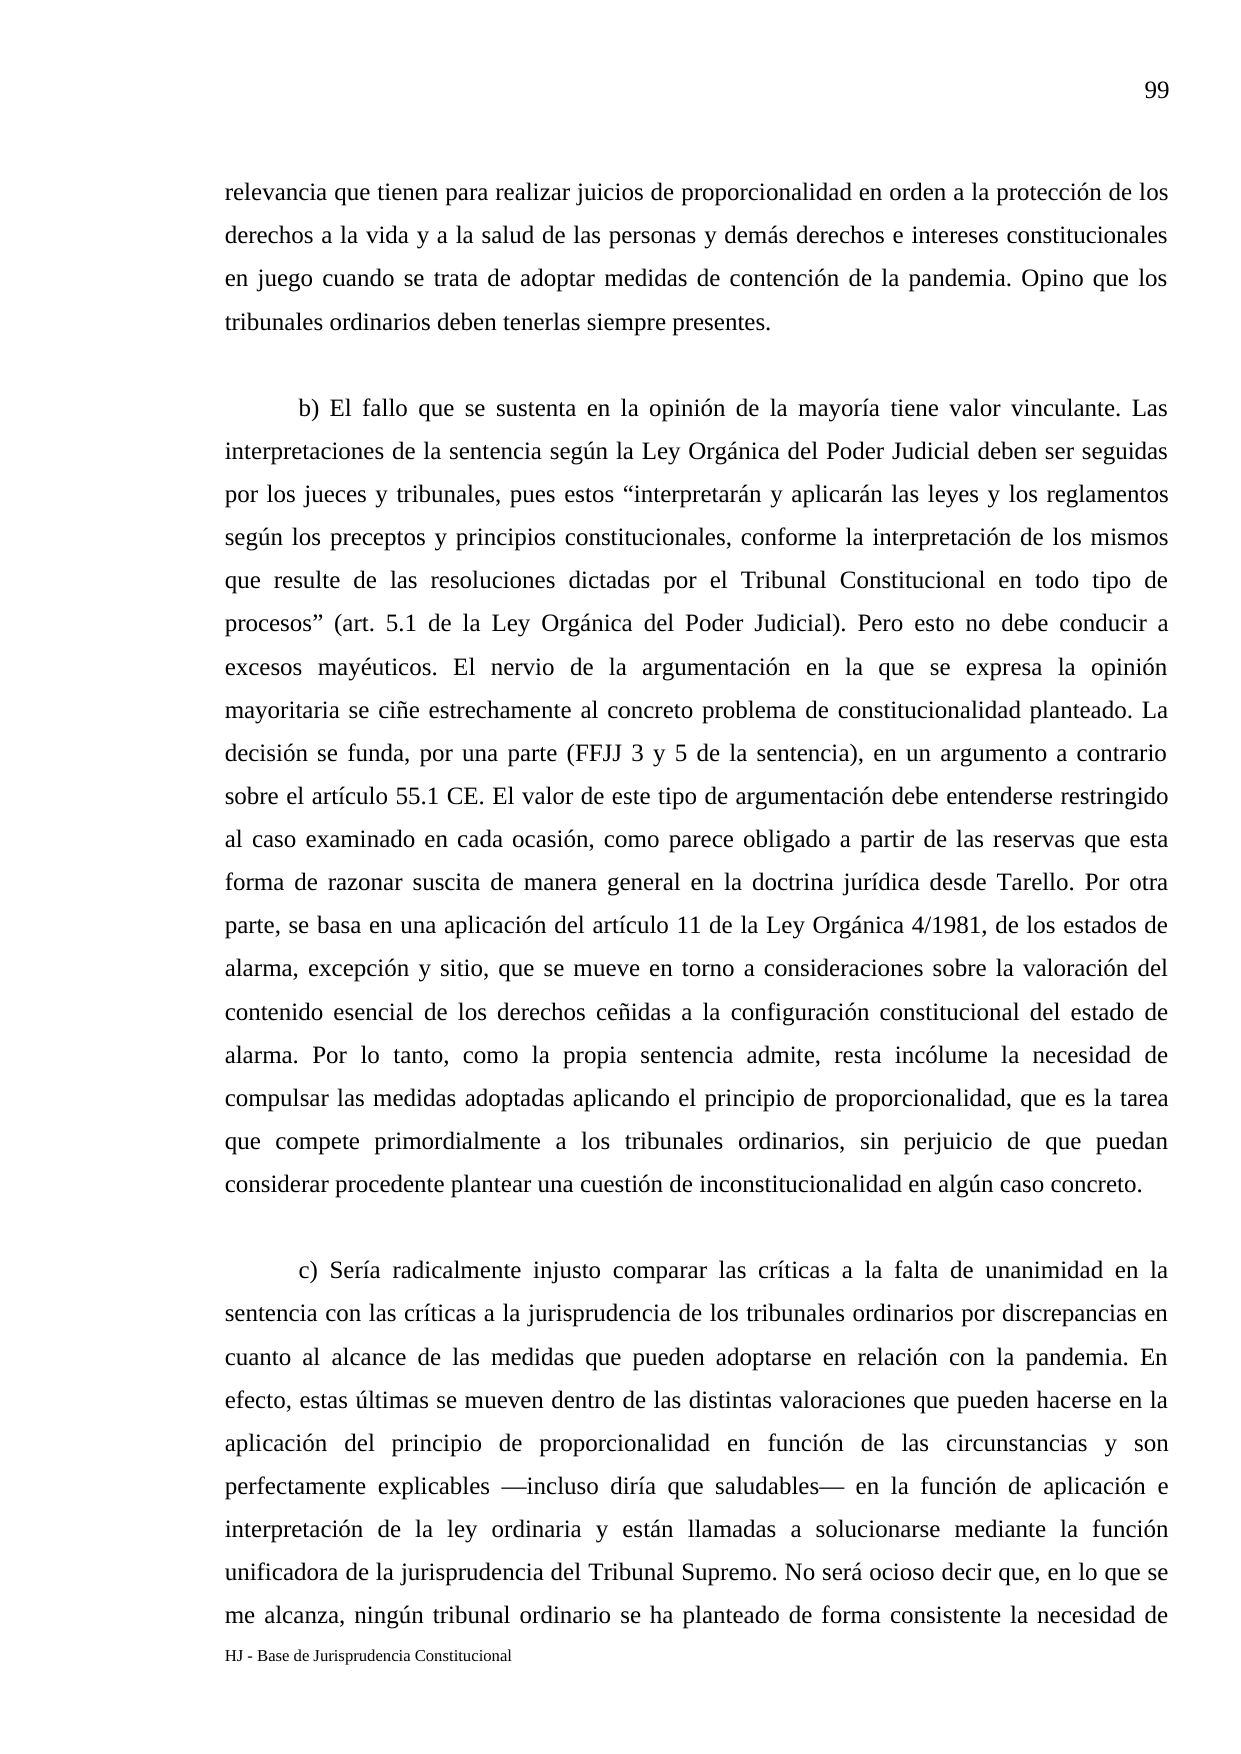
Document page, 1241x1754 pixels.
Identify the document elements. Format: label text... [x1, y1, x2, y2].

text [224, 1255, 1169, 1629]
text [224, 177, 1169, 335]
text b) El fallo que se sustenta en la opinión de la mayoría tiene valor vinculante. Las interpretaciones de la sentencia según la Ley Orgánica del Poder Judicial deben ser seguidas por los jueces y tribunales, pues estos “interpretarán y aplicarán las leyes y los reglamentos según los preceptos y principios constitucionales, conforme la interpretación de los mismos que resulte de las resoluciones dictadas por el Tribunal Constitucional en todo tipo de procesos” (art. 5.1 de la Ley Orgánica del Poder Judicial). Pero esto no debe conducir a excesos mayéuticos. El nervio de la argumentación en la que se expresa la opinión mayoritaria se ciñe estrechamente al concreto problema de constitucionalidad planteado. La decisión se funda, por una parte (FFJJ 3 y 5 de la sentencia), en un argumento a contrario sobre el artículo 55.1 CE. El valor de este tipo de argumentación debe entenderse restringido al caso examinado en cada ocasión, como parece obligado a partir de las reservas que esta forma de razonar suscita de manera general en la doctrina jurídica desde Tarello. Por otra parte, se basa en una aplicación del artículo 11 de la Ley Orgánica 4/1981, de los estados de alarma, excepción y sitio, que se mueve en torno a consideraciones sobre la valoración del contenido esencial de los derechos ceñidas a la configuración constitucional del estado de alarma. Por lo tanto, como la propia sentencia admite, resta incólume la necesidad de compulsar las medidas adoptadas aplicando el principio de proporcionalidad, que es la tarea que compete primordialmente a los tribunales ordinarios, sin perjuicio de que puedan considerar procedente plantear una cuestión de inconstitucionalidad en algún caso concreto. [224, 393, 1169, 1198]
